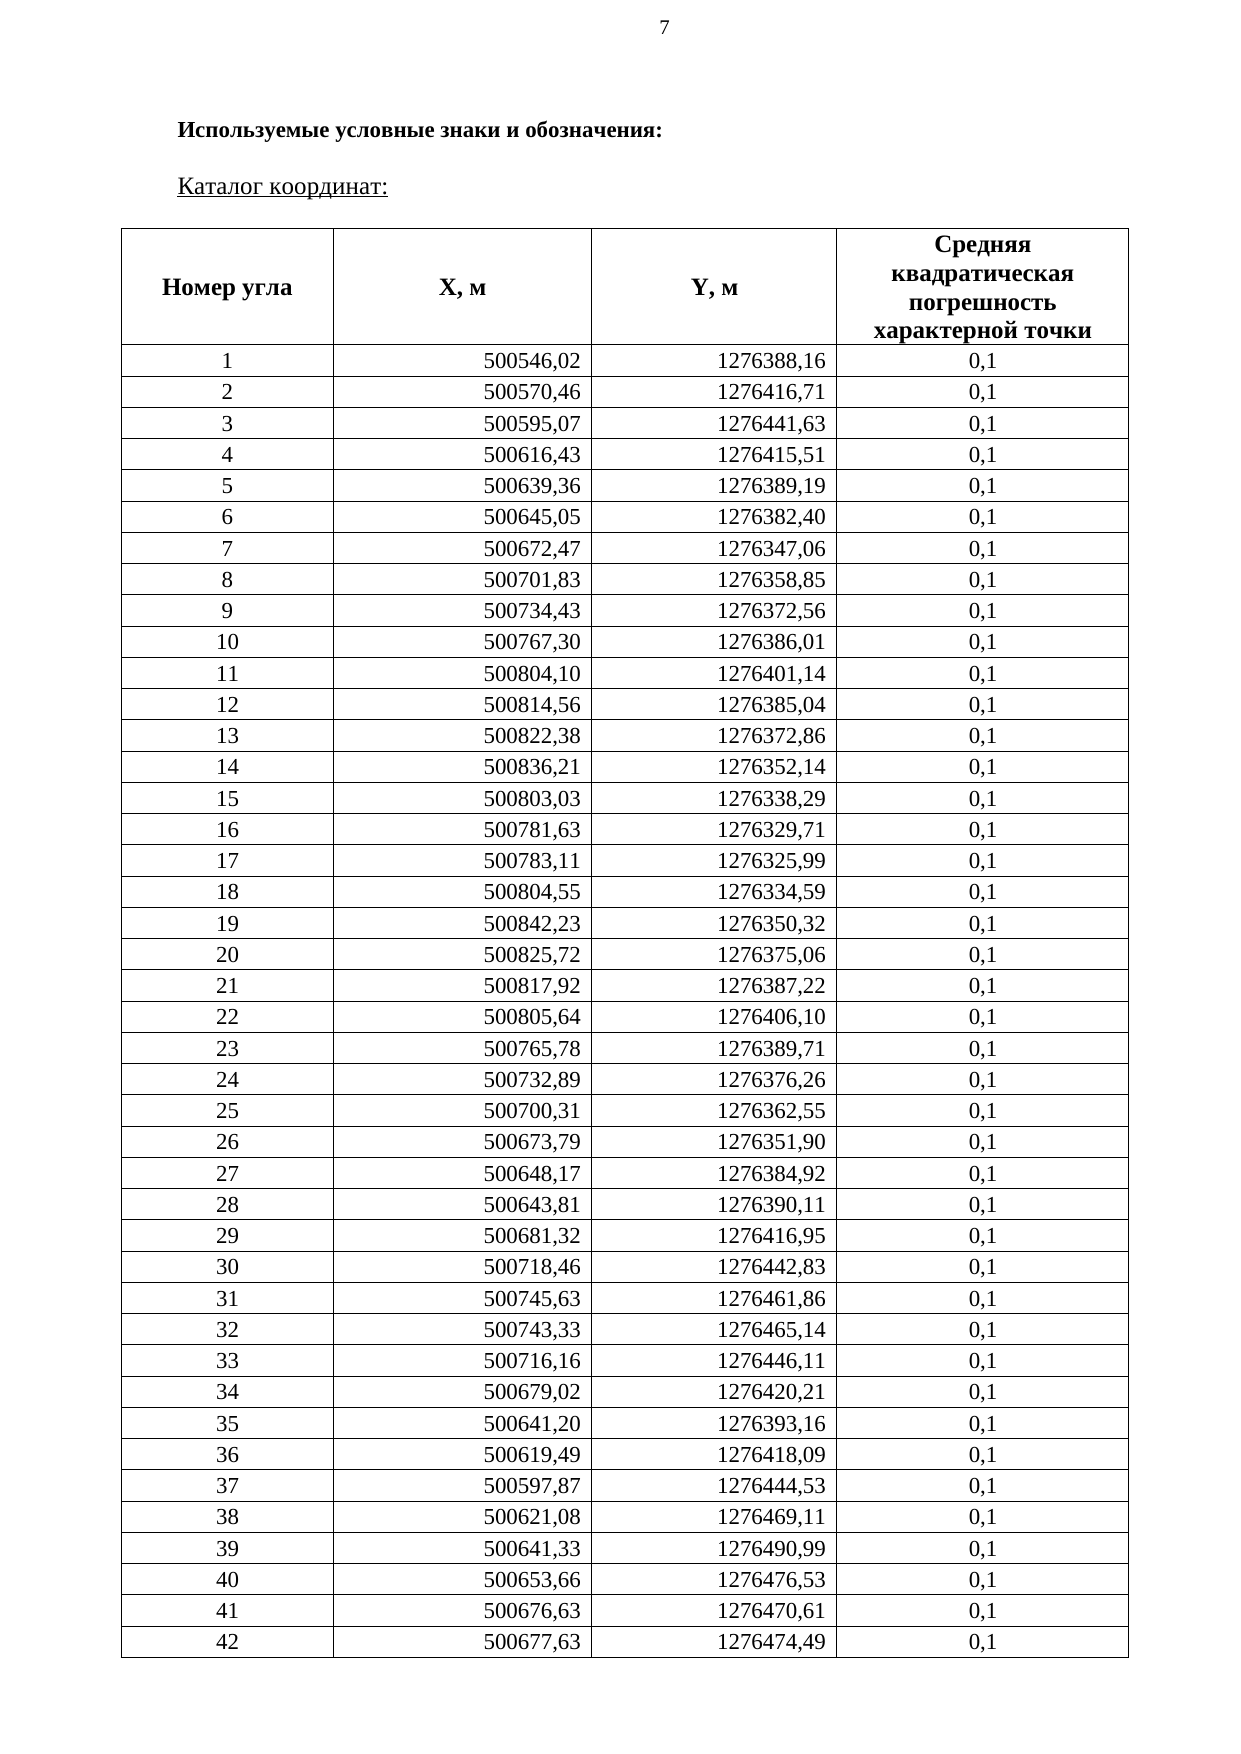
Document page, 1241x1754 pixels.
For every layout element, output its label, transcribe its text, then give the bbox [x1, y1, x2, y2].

table_cell 4 [122, 439, 333, 469]
table_header Номер угла [122, 229, 333, 344]
table_cell 500767,30 [334, 627, 591, 657]
table_cell 500641,33 [334, 1533, 591, 1563]
table_cell 0,1 [837, 627, 1128, 657]
table_cell 500616,43 [334, 439, 591, 469]
table_cell 500570,46 [334, 377, 591, 407]
table_cell 37 [122, 1470, 333, 1501]
table_cell 0,1 [837, 1220, 1128, 1251]
table_cell 1276461,86 [592, 1283, 836, 1313]
table_cell 0,1 [837, 720, 1128, 751]
table_cell 0,1 [837, 377, 1128, 407]
table_cell 0,1 [837, 1564, 1128, 1594]
table_cell 27 [122, 1158, 333, 1188]
table_cell 0,1 [837, 1158, 1128, 1188]
table_cell 500653,66 [334, 1564, 591, 1594]
table_cell 0,1 [837, 595, 1128, 626]
table_cell 0,1 [837, 1189, 1128, 1219]
table_cell 500817,92 [334, 970, 591, 1001]
table_cell 40 [122, 1564, 333, 1594]
table_cell 23 [122, 1033, 333, 1063]
table_cell 1276385,04 [592, 689, 836, 719]
table_cell 33 [122, 1345, 333, 1376]
table_cell 1276406,10 [592, 1002, 836, 1032]
table_cell 500546,02 [334, 345, 591, 376]
table_cell 24 [122, 1064, 333, 1094]
table_cell 500822,38 [334, 720, 591, 751]
table_cell 1276358,85 [592, 564, 836, 594]
table_cell 1276442,83 [592, 1252, 836, 1282]
table_cell 500732,89 [334, 1064, 591, 1094]
table_cell 500805,64 [334, 1002, 591, 1032]
table_cell 500814,56 [334, 689, 591, 719]
table_cell 32 [122, 1314, 333, 1344]
table_cell 1276350,32 [592, 908, 836, 938]
table_cell 0,1 [837, 408, 1128, 438]
table_cell 1276388,16 [592, 345, 836, 376]
table_cell 9 [122, 595, 333, 626]
table_cell 10 [122, 627, 333, 657]
table_cell 5 [122, 470, 333, 501]
table_cell 3 [122, 408, 333, 438]
table_cell 7 [122, 533, 333, 563]
table_cell 0,1 [837, 658, 1128, 688]
table_cell 22 [122, 1002, 333, 1032]
table_cell 0,1 [837, 345, 1128, 376]
table_cell 1276372,56 [592, 595, 836, 626]
table_cell 0,1 [837, 1345, 1128, 1376]
table_cell 500781,63 [334, 814, 591, 844]
table_cell 26 [122, 1127, 333, 1157]
table_cell 0,1 [837, 470, 1128, 501]
table_cell 12 [122, 689, 333, 719]
table_cell 21 [122, 970, 333, 1001]
table_cell 500743,33 [334, 1314, 591, 1344]
text Каталог координат: [177, 171, 1152, 199]
table_cell 1276376,26 [592, 1064, 836, 1094]
table_cell 15 [122, 783, 333, 813]
table_cell 1276465,14 [592, 1314, 836, 1344]
table_cell 1276469,11 [592, 1502, 836, 1532]
table_cell 13 [122, 720, 333, 751]
table_cell 1276387,22 [592, 970, 836, 1001]
table_cell 500641,20 [334, 1408, 591, 1438]
table_cell 0,1 [837, 877, 1128, 907]
table_cell 8 [122, 564, 333, 594]
table_cell 500745,63 [334, 1283, 591, 1313]
table_cell 0,1 [837, 564, 1128, 594]
table_cell 1276325,99 [592, 845, 836, 876]
table_cell 25 [122, 1095, 333, 1126]
table_cell 1276393,16 [592, 1408, 836, 1438]
table_header Y, м [592, 229, 836, 344]
table_cell 1276390,11 [592, 1189, 836, 1219]
table_cell 31 [122, 1283, 333, 1313]
table_cell 39 [122, 1533, 333, 1563]
table_cell 0,1 [837, 1064, 1128, 1094]
table_cell 29 [122, 1220, 333, 1251]
table_cell 1276418,09 [592, 1439, 836, 1469]
table_cell 1276334,59 [592, 877, 836, 907]
table_cell 500677,63 [334, 1627, 591, 1657]
table_cell 0,1 [837, 689, 1128, 719]
table_cell 11 [122, 658, 333, 688]
table_cell 30 [122, 1252, 333, 1282]
table_cell 0,1 [837, 502, 1128, 532]
table_cell 0,1 [837, 1252, 1128, 1282]
table_cell 500825,72 [334, 939, 591, 969]
table_cell 1276389,19 [592, 470, 836, 501]
text Используемые условные знаки и обозначения: [177, 116, 1152, 142]
table_cell 500673,79 [334, 1127, 591, 1157]
table_cell 0,1 [837, 845, 1128, 876]
table_cell 0,1 [837, 1470, 1128, 1501]
table_cell 1276446,11 [592, 1345, 836, 1376]
table_cell 500645,05 [334, 502, 591, 532]
table_cell 500619,49 [334, 1439, 591, 1469]
table_cell 16 [122, 814, 333, 844]
table_cell 0,1 [837, 939, 1128, 969]
table_cell 1276386,01 [592, 627, 836, 657]
table_cell 0,1 [837, 1033, 1128, 1063]
table_cell 0,1 [837, 783, 1128, 813]
table_cell 14 [122, 752, 333, 782]
table_cell 0,1 [837, 1377, 1128, 1407]
table_cell 0,1 [837, 1439, 1128, 1469]
table_cell 500597,87 [334, 1470, 591, 1501]
table_cell 0,1 [837, 814, 1128, 844]
table_cell 500643,81 [334, 1189, 591, 1219]
table_cell 35 [122, 1408, 333, 1438]
table_cell 500836,21 [334, 752, 591, 782]
table_cell 500681,32 [334, 1220, 591, 1251]
table_cell 500716,16 [334, 1345, 591, 1376]
table_cell 0,1 [837, 1314, 1128, 1344]
table_cell 41 [122, 1595, 333, 1626]
table_cell 0,1 [837, 1595, 1128, 1626]
table_cell 500648,17 [334, 1158, 591, 1188]
table_cell 500621,08 [334, 1502, 591, 1532]
table_cell 500672,47 [334, 533, 591, 563]
table_cell 0,1 [837, 908, 1128, 938]
table_cell 36 [122, 1439, 333, 1469]
table_cell 500595,07 [334, 408, 591, 438]
table_cell 1276375,06 [592, 939, 836, 969]
table_cell 0,1 [837, 970, 1128, 1001]
table_cell 1276476,53 [592, 1564, 836, 1594]
table_cell 500804,55 [334, 877, 591, 907]
table_cell 1276389,71 [592, 1033, 836, 1063]
table_cell 500700,31 [334, 1095, 591, 1126]
table_cell 42 [122, 1627, 333, 1657]
table_header X, м [334, 229, 591, 344]
table_header Средняя квадратическая погрешность характерной точки [837, 229, 1128, 344]
table_cell 1276444,53 [592, 1470, 836, 1501]
table_cell 500842,23 [334, 908, 591, 938]
table_cell 500676,63 [334, 1595, 591, 1626]
table_cell 500679,02 [334, 1377, 591, 1407]
table_cell 0,1 [837, 1502, 1128, 1532]
table_cell 19 [122, 908, 333, 938]
table_cell 1276401,14 [592, 658, 836, 688]
table_cell 0,1 [837, 439, 1128, 469]
table_cell 1276352,14 [592, 752, 836, 782]
table_cell 500783,11 [334, 845, 591, 876]
table_cell 1276441,63 [592, 408, 836, 438]
table_cell 1 [122, 345, 333, 376]
table_cell 0,1 [837, 1095, 1128, 1126]
table_cell 1276416,71 [592, 377, 836, 407]
table_cell 0,1 [837, 1002, 1128, 1032]
table_cell 1276384,92 [592, 1158, 836, 1188]
table_cell 1276338,29 [592, 783, 836, 813]
table_cell 1276347,06 [592, 533, 836, 563]
table_cell 1276382,40 [592, 502, 836, 532]
table_cell 1276490,99 [592, 1533, 836, 1563]
table_cell 0,1 [837, 1127, 1128, 1157]
table_cell 500639,36 [334, 470, 591, 501]
table_cell 17 [122, 845, 333, 876]
table_cell 20 [122, 939, 333, 969]
table_cell 6 [122, 502, 333, 532]
table_cell 1276329,71 [592, 814, 836, 844]
table_cell 18 [122, 877, 333, 907]
table_cell 0,1 [837, 1408, 1128, 1438]
table_cell 28 [122, 1189, 333, 1219]
table_cell 1276416,95 [592, 1220, 836, 1251]
table_cell 1276474,49 [592, 1627, 836, 1657]
table_cell 1276415,51 [592, 439, 836, 469]
table_cell 34 [122, 1377, 333, 1407]
table_cell 0,1 [837, 1533, 1128, 1563]
table_cell 500701,83 [334, 564, 591, 594]
table_cell 500765,78 [334, 1033, 591, 1063]
table_cell 500803,03 [334, 783, 591, 813]
table_cell 0,1 [837, 752, 1128, 782]
table_cell 0,1 [837, 1283, 1128, 1313]
table_cell 38 [122, 1502, 333, 1532]
table_cell 0,1 [837, 533, 1128, 563]
table_cell 1276351,90 [592, 1127, 836, 1157]
table_cell 500718,46 [334, 1252, 591, 1282]
table_cell 500734,43 [334, 595, 591, 626]
table_cell 1276420,21 [592, 1377, 836, 1407]
table_cell 1276470,61 [592, 1595, 836, 1626]
table_cell 500804,10 [334, 658, 591, 688]
table_cell 0,1 [837, 1627, 1128, 1657]
table_cell 1276372,86 [592, 720, 836, 751]
table_cell 1276362,55 [592, 1095, 836, 1126]
table_cell 2 [122, 377, 333, 407]
